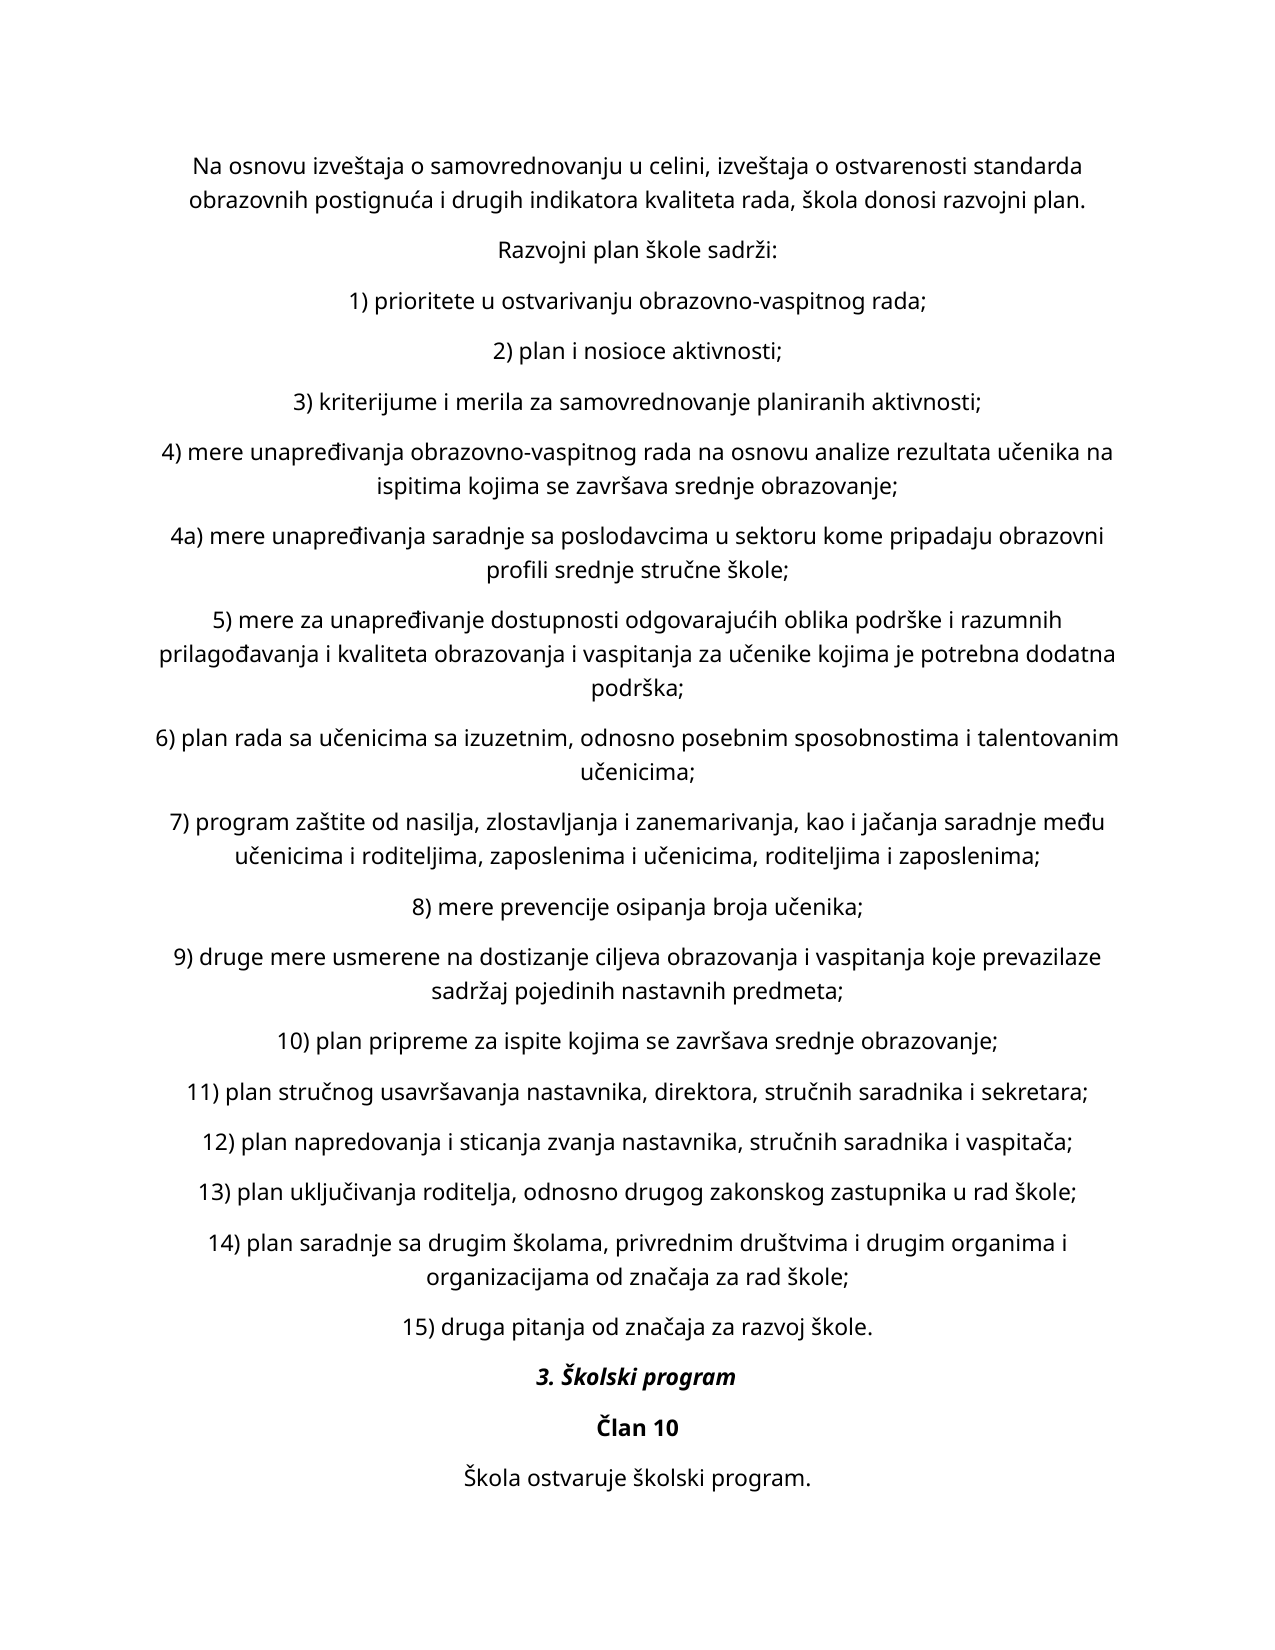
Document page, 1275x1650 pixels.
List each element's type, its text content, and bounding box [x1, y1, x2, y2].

text 6) plan rada sa učenicima sa izuzetnim, odnosno posebnim sposobnostima i talentovanim učenicima; [150, 722, 1125, 787]
text 15) druga pitanja od značaja za razvoj škole. [150, 1311, 1125, 1342]
text 9) druge mere usmerene na dostizanje ciljeva obrazovanja i vaspitanja koje prevazilaze sadržaj pojedinih nastavnih predmeta; [150, 941, 1125, 1006]
text 7) program zaštite od nasilja, zlostavljanja i zanemarivanja, kao i jačanja saradnje među učenicima i roditeljima, zaposlenima i učenicima, roditeljima i zaposlenima; [150, 806, 1125, 871]
text 13) plan uključivanja roditelja, odnosno drugog zakonskog zastupnika u rad škole; [150, 1176, 1125, 1207]
text 2) plan i nosioce aktivnosti; [150, 335, 1125, 366]
text 10) plan pripreme za ispite kojima se završava srednje obrazovanje; [150, 1025, 1125, 1056]
text Član 10 [150, 1412, 1125, 1443]
text Razvojni plan škole sadrži: [150, 234, 1125, 265]
text 12) plan napredovanja i sticanja zvanja nastavnika, stručnih saradnika i vaspitača; [150, 1126, 1125, 1157]
text 4a) mere unapređivanja saradnje sa poslodavcima u sektoru kome pripadaju obrazovni profili srednje stručne škole; [150, 520, 1125, 585]
text Škola ostvaruje školski program. [150, 1462, 1125, 1493]
text 14) plan saradnje sa drugim školama, privrednim društvima i drugim organima i organizacijama od značaja za rad škole; [150, 1227, 1125, 1292]
text 8) mere prevencije osipanja broja učenika; [150, 890, 1125, 922]
text 3. Školski program [150, 1361, 1125, 1392]
text 11) plan stručnog usavršavanja nastavnika, direktora, stručnih saradnika i sekretara; [150, 1075, 1125, 1107]
text 1) prioritete u ostvarivanju obrazovno-vaspitnog rada; [150, 284, 1125, 316]
text Na osnovu izveštaja o samovrednovanju u celini, izveštaja o ostvarenosti standarda obrazovnih postignuća i drugih indikatora kvaliteta rada, škola donosi razvojni plan. [150, 150, 1125, 215]
text 5) mere za unapređivanje dostupnosti odgovarajućih oblika podrške i razumnih prilagođavanja i kvaliteta obrazovanja i vaspitanja za učenike kojima je potrebna dodatna podrška; [150, 604, 1125, 703]
text 3) kriterijume i merila za samovrednovanje planiranih aktivnosti; [150, 385, 1125, 417]
text 4) mere unapređivanja obrazovno-vaspitnog rada na osnovu analize rezultata učenika na ispitima kojima se završava srednje obrazovanje; [150, 436, 1125, 501]
